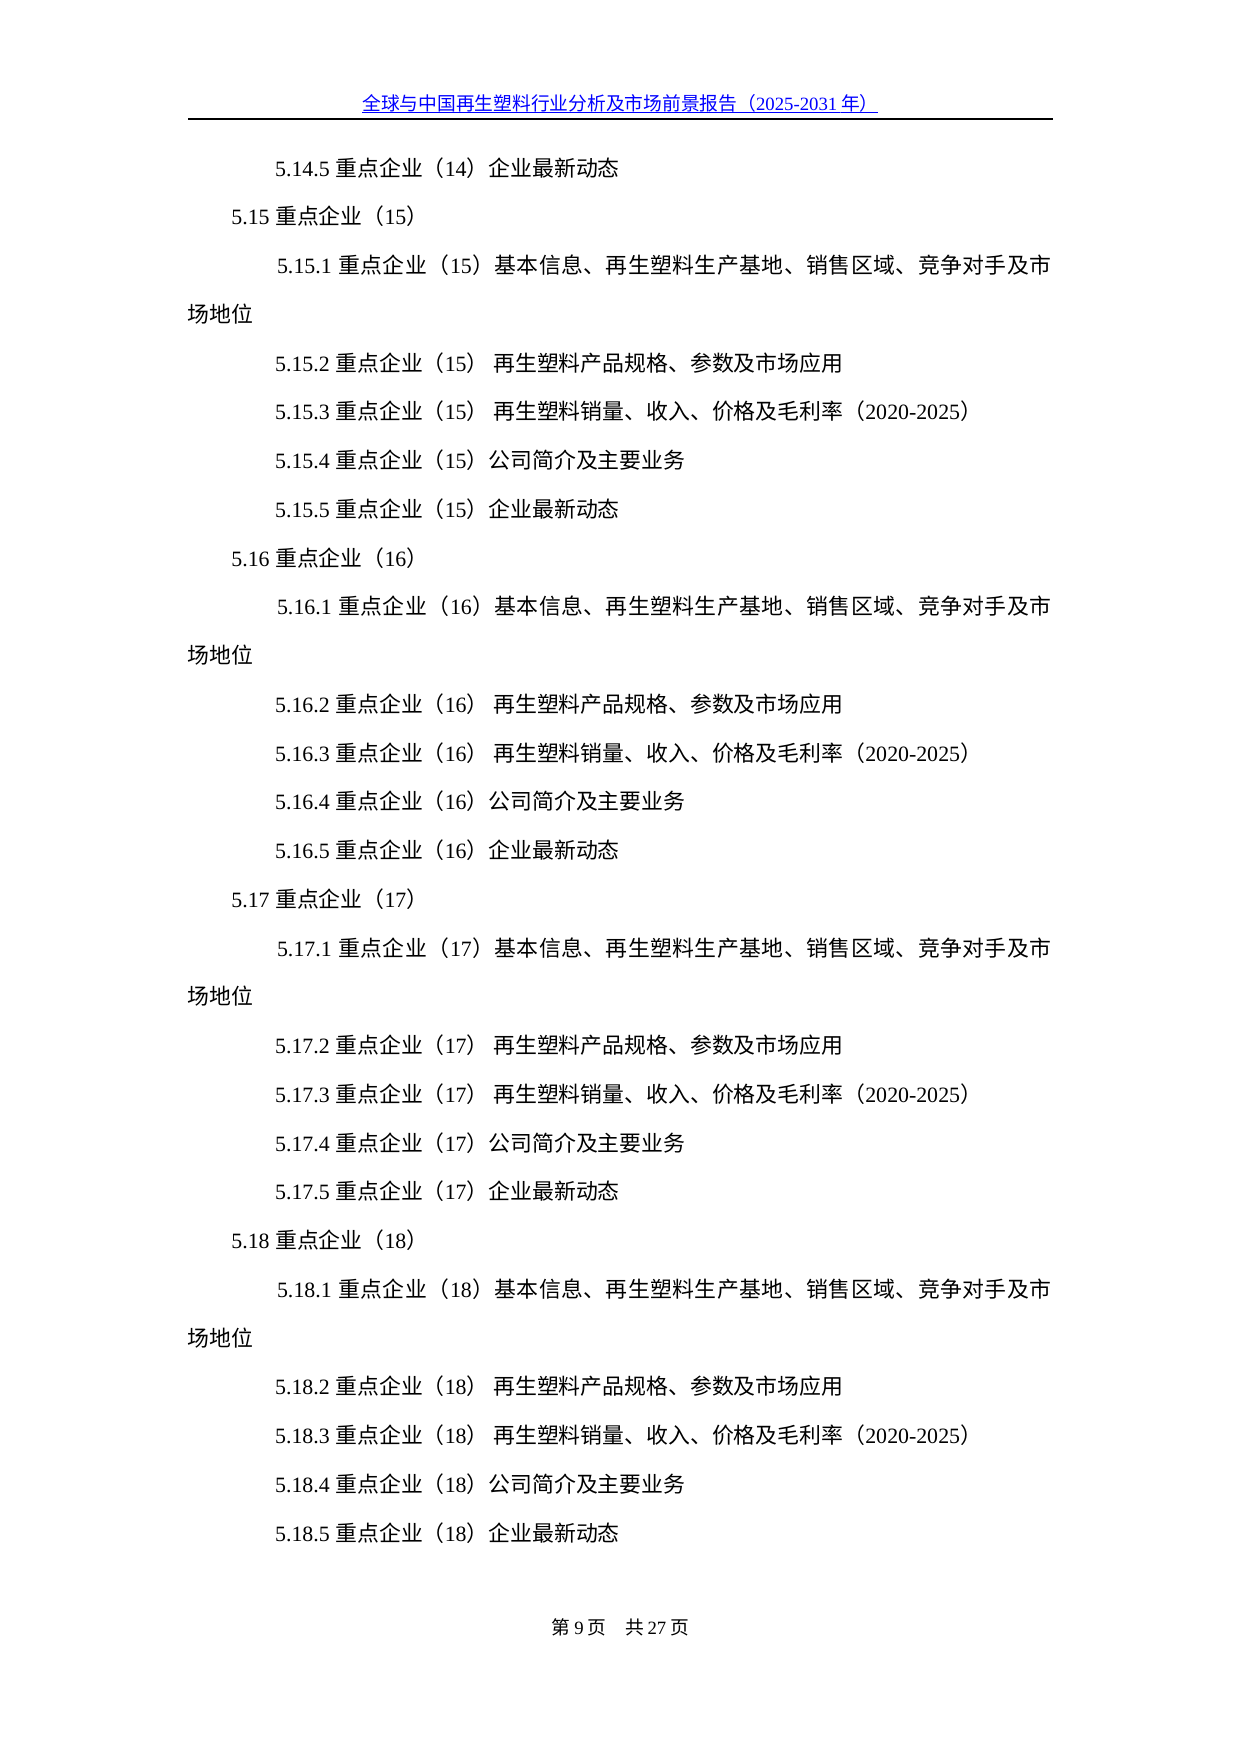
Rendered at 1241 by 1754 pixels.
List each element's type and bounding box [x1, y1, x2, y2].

text [187, 150, 1053, 1548]
